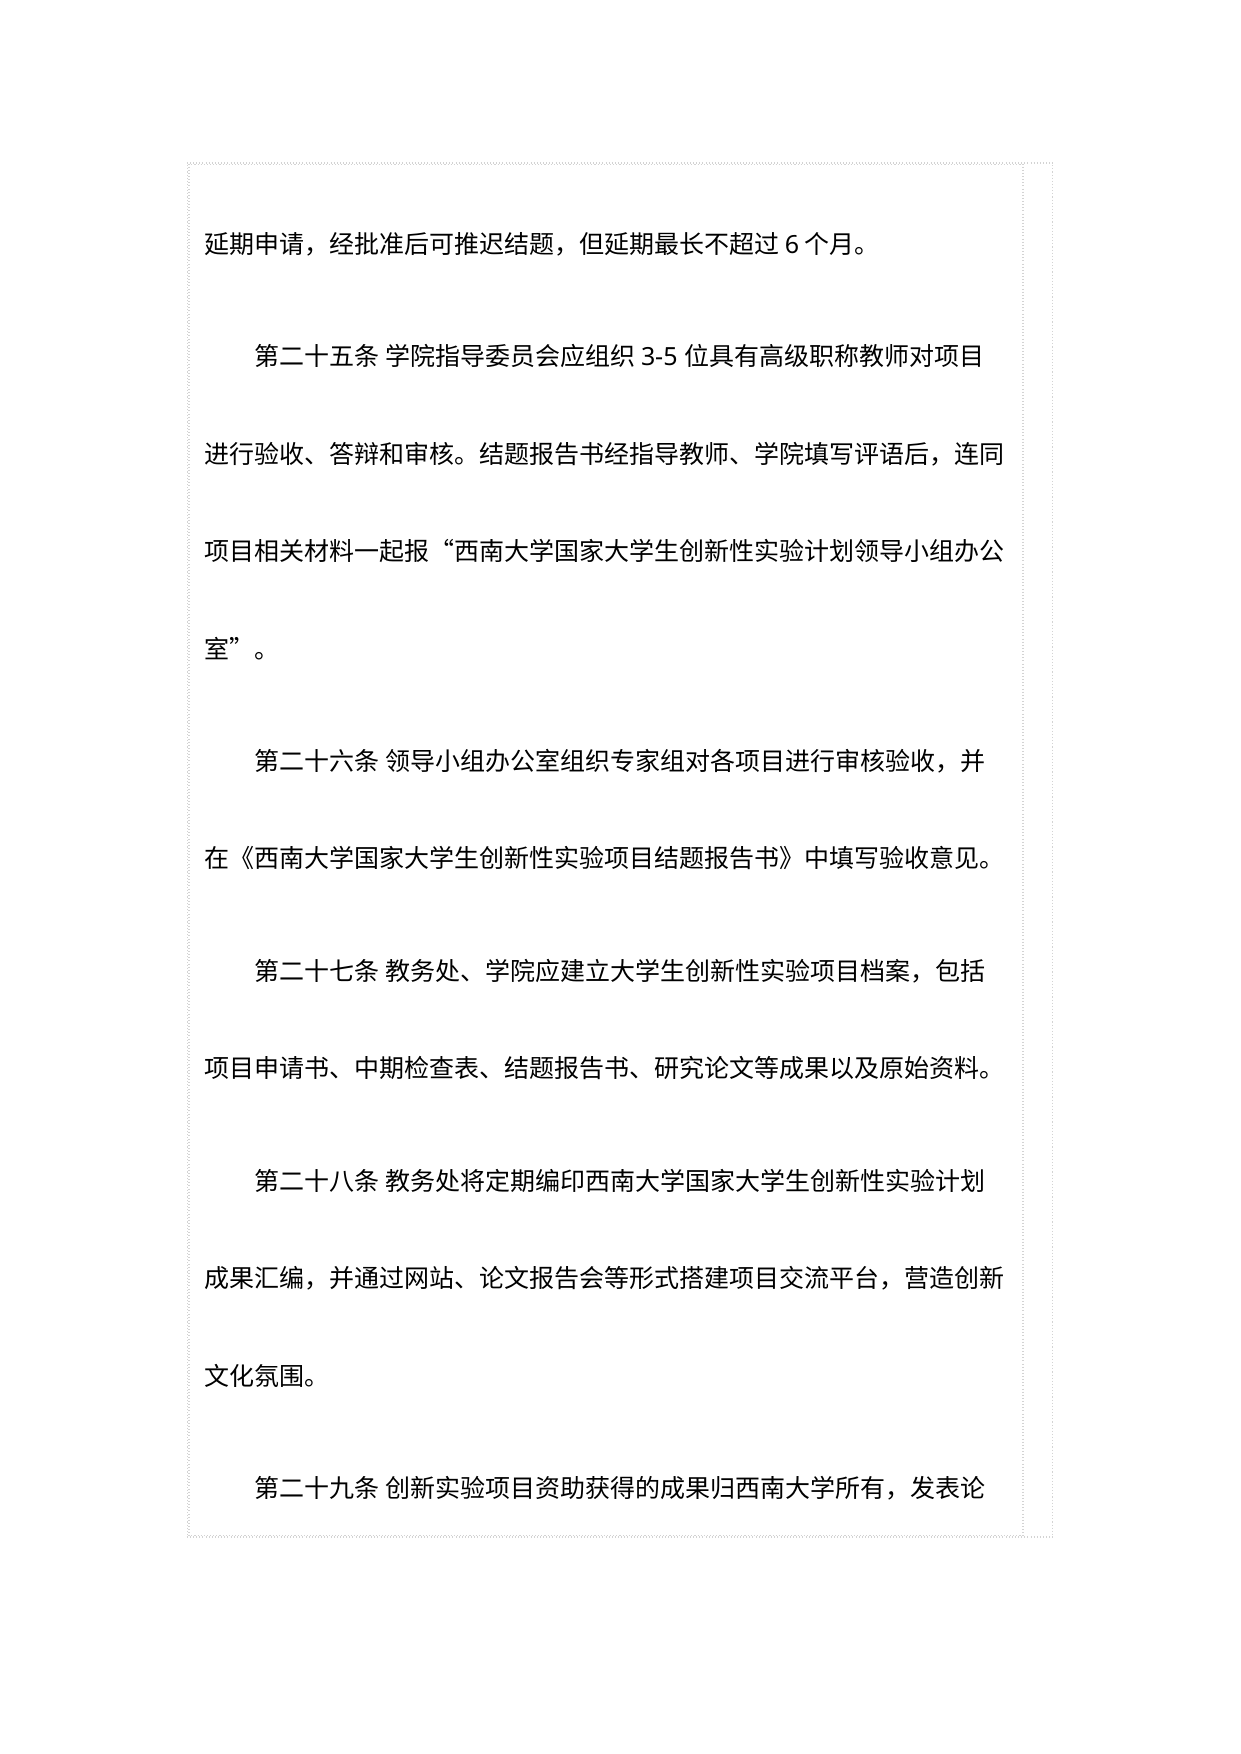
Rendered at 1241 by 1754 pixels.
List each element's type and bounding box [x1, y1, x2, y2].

table_header [188, 162, 1053, 1536]
